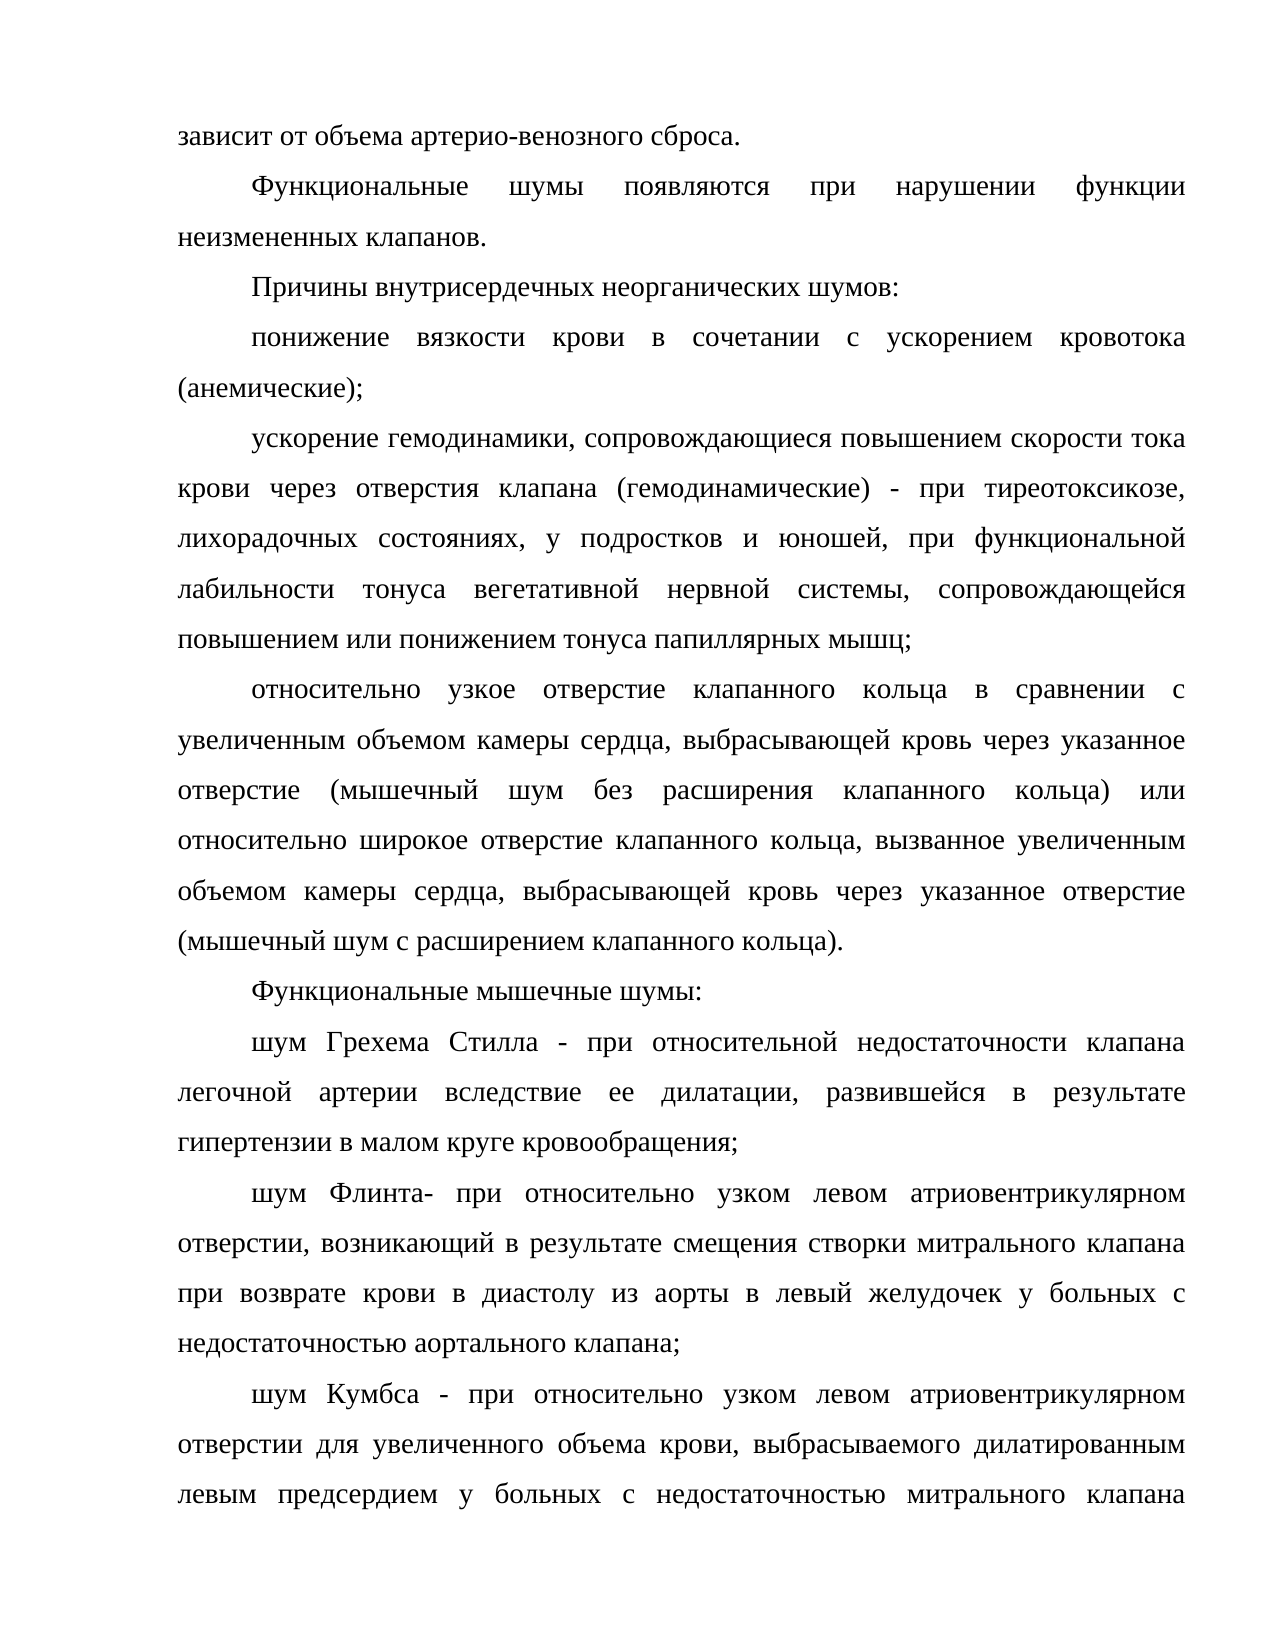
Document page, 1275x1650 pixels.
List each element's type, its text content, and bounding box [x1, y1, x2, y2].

text понижение вязкости крови в сочетании с ускорением кровотока (анемические); [177, 319, 1186, 403]
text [177, 118, 1186, 152]
text ускорение гемодинамики, сопровождающиеся повышением скорости тока крови через отверстия клапана (гемодинамические) - при тиреотоксикозе, лихорадочных состояниях, у подростков и юношей, при функциональной лабильности тонуса вегетативной нервной системы, сопровождающейся повышением или понижением тонуса папиллярных мышц; [177, 420, 1186, 655]
text Функциональные шумы появляются при нарушении функции неизмененных клапанов. [177, 168, 1186, 252]
text относительно узкое отверстие клапанного кольца в сравнении с увеличенным объемом камеры сердца, выбрасывающей кровь через указанное отверстие (мышечный шум без расширения клапанного кольца) или относительно широкое отверстие клапанного кольца, вызванное увеличенным объемом камеры сердца, выбрасывающей кровь через указанное отверстие (мышечный шум с расширением клапанного кольца). [177, 672, 1186, 957]
text Функциональные мышечные шумы: [177, 973, 1186, 1007]
text шум Грехема Стилла - при относительной недостаточности клапана легочной артерии вследствие ее дилатации, развившейся в результате гипертензии в малом круге кровообращения; [177, 1024, 1186, 1158]
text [177, 1376, 1186, 1510]
text Причины внутрисердечных неорганических шумов: [177, 269, 1186, 303]
text шум Флинта- при относительно узком левом атриовентрикулярном отверстии, возникающий в результате смещения створки митрального клапана при возврате крови в диастолу из аорты в левый желудочек у больных с недостаточностью аортального клапана; [177, 1175, 1186, 1359]
